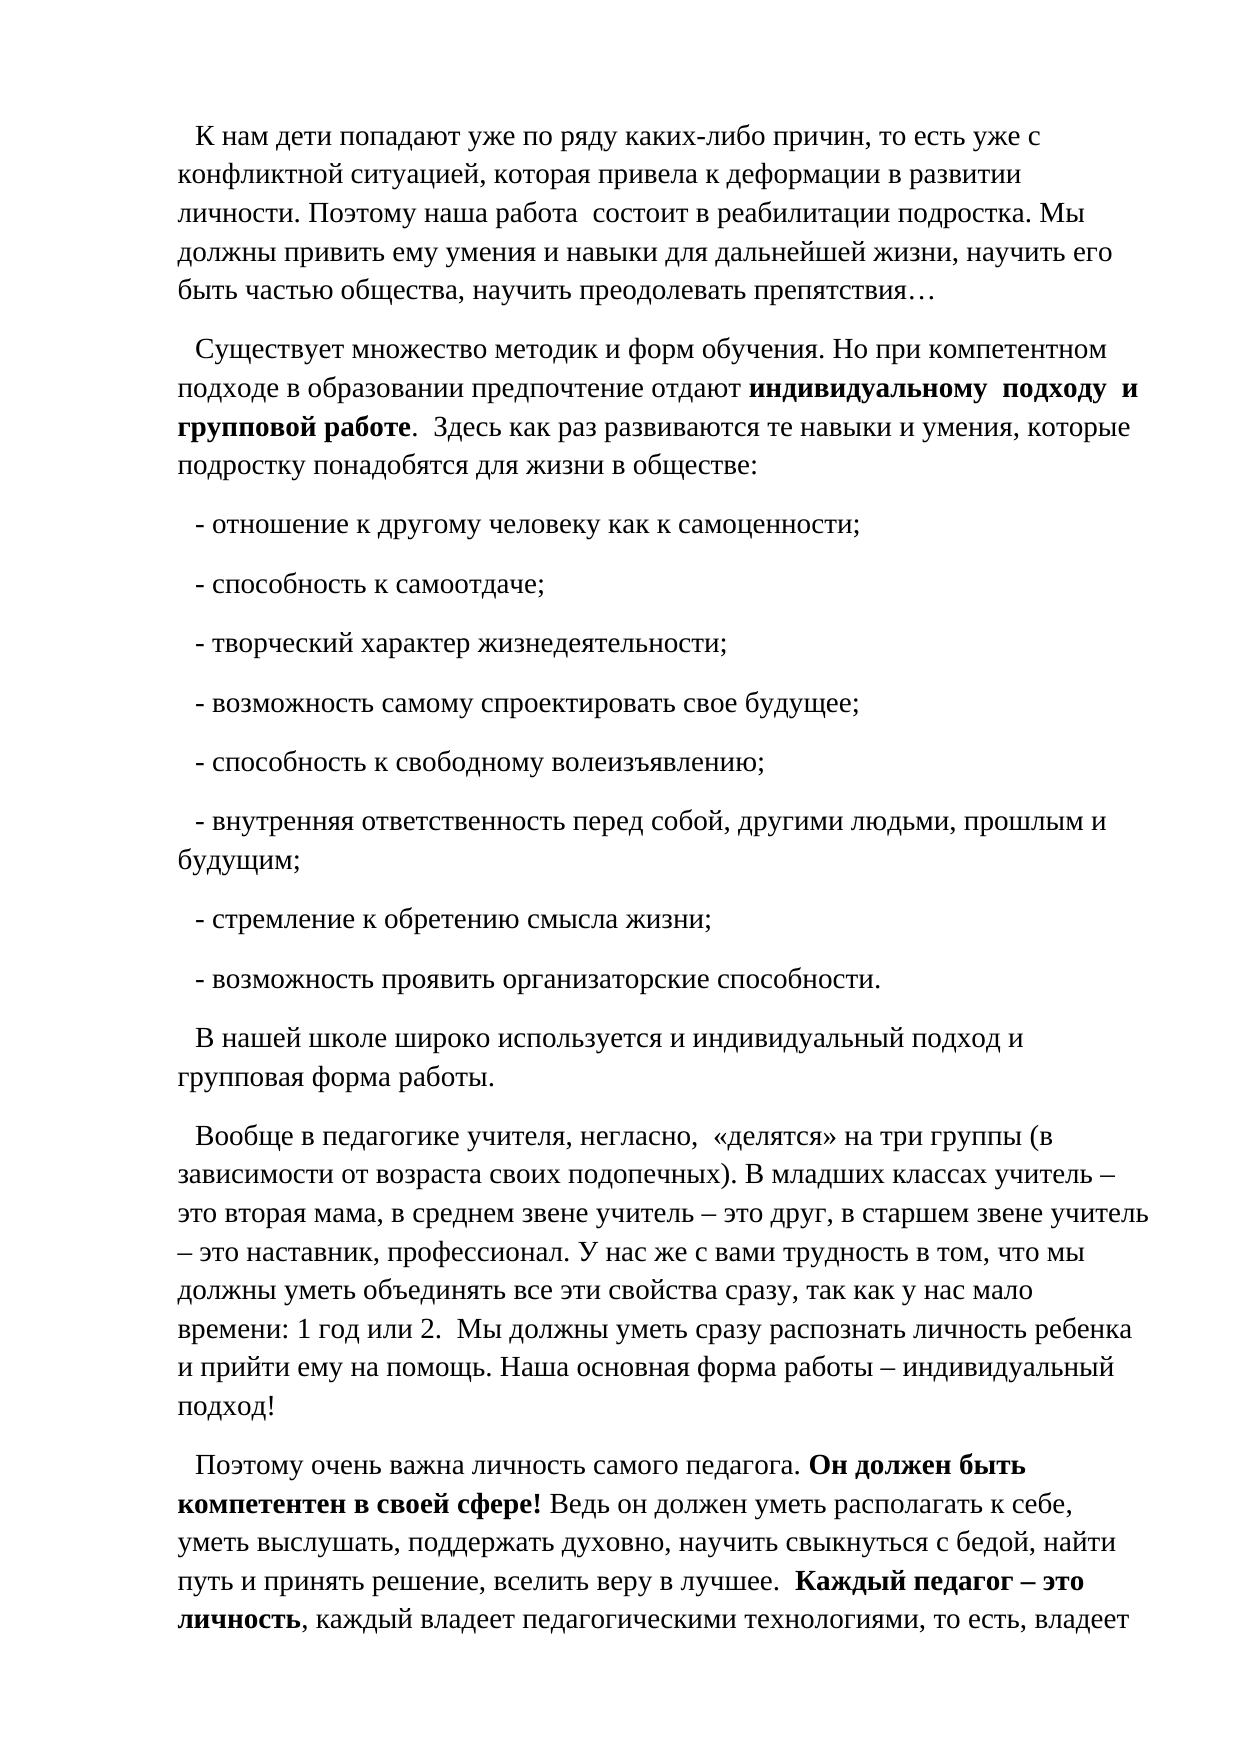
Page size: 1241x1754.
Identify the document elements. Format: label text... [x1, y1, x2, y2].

text - отношение к другому человеку как к самоценности; [177, 507, 1152, 540]
text Вообще в педагогике учителя, негласно, «делятся» на три группы (в зависимости от возраста своих подопечных). В младших классах учитель – это вторая мама, в среднем звене учитель – это друг, в старшем звене учитель – это наставник, профессионал. У нас же с вами трудность в том, что мы должны уметь объединять все эти свойства сразу, так как у нас мало времени: 1 год или 2. Мы должны уметь сразу распознать личность ребенка и прийти ему на помощь. Наша основная форма работы – индивидуальный подход! [177, 1118, 1152, 1421]
text - стремление к обретению смысла жизни; [177, 901, 1152, 935]
text - способность к самоотдаче; [177, 566, 1152, 599]
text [177, 1447, 1152, 1635]
text - творческий характер жизнедеятельности; [177, 625, 1152, 659]
text К нам дети попадают уже по ряду каких-либо причин, то есть уже с конфликтной ситуацией, которая привела к деформации в развитии личности. Поэтому наша работа состоит в реабилитации подростка. Мы должны привить ему умения и навыки для дальнейшей жизни, научить его быть частью общества, научить преодолевать препятствия… [177, 118, 1152, 306]
text - возможность самому спроектировать свое будущее; [177, 685, 1152, 718]
text В нашей школе широко используется и индивидуальный подход и групповая форма работы. [177, 1020, 1152, 1092]
text - способность к свободному волеизъявлению; [177, 744, 1152, 778]
text Существует множество методик и форм обучения. Но при компетентном подходе в образовании предпочтение отдают индивидуальному подходу и групповой работе. Здесь как раз развиваются те навыки и умения, которые подростку понадобятся для жизни в обществе: [177, 332, 1152, 481]
text - возможность проявить организаторские способности. [177, 961, 1152, 994]
text - внутренняя ответственность перед собой, другими людьми, прошлым и будущим; [177, 803, 1152, 876]
